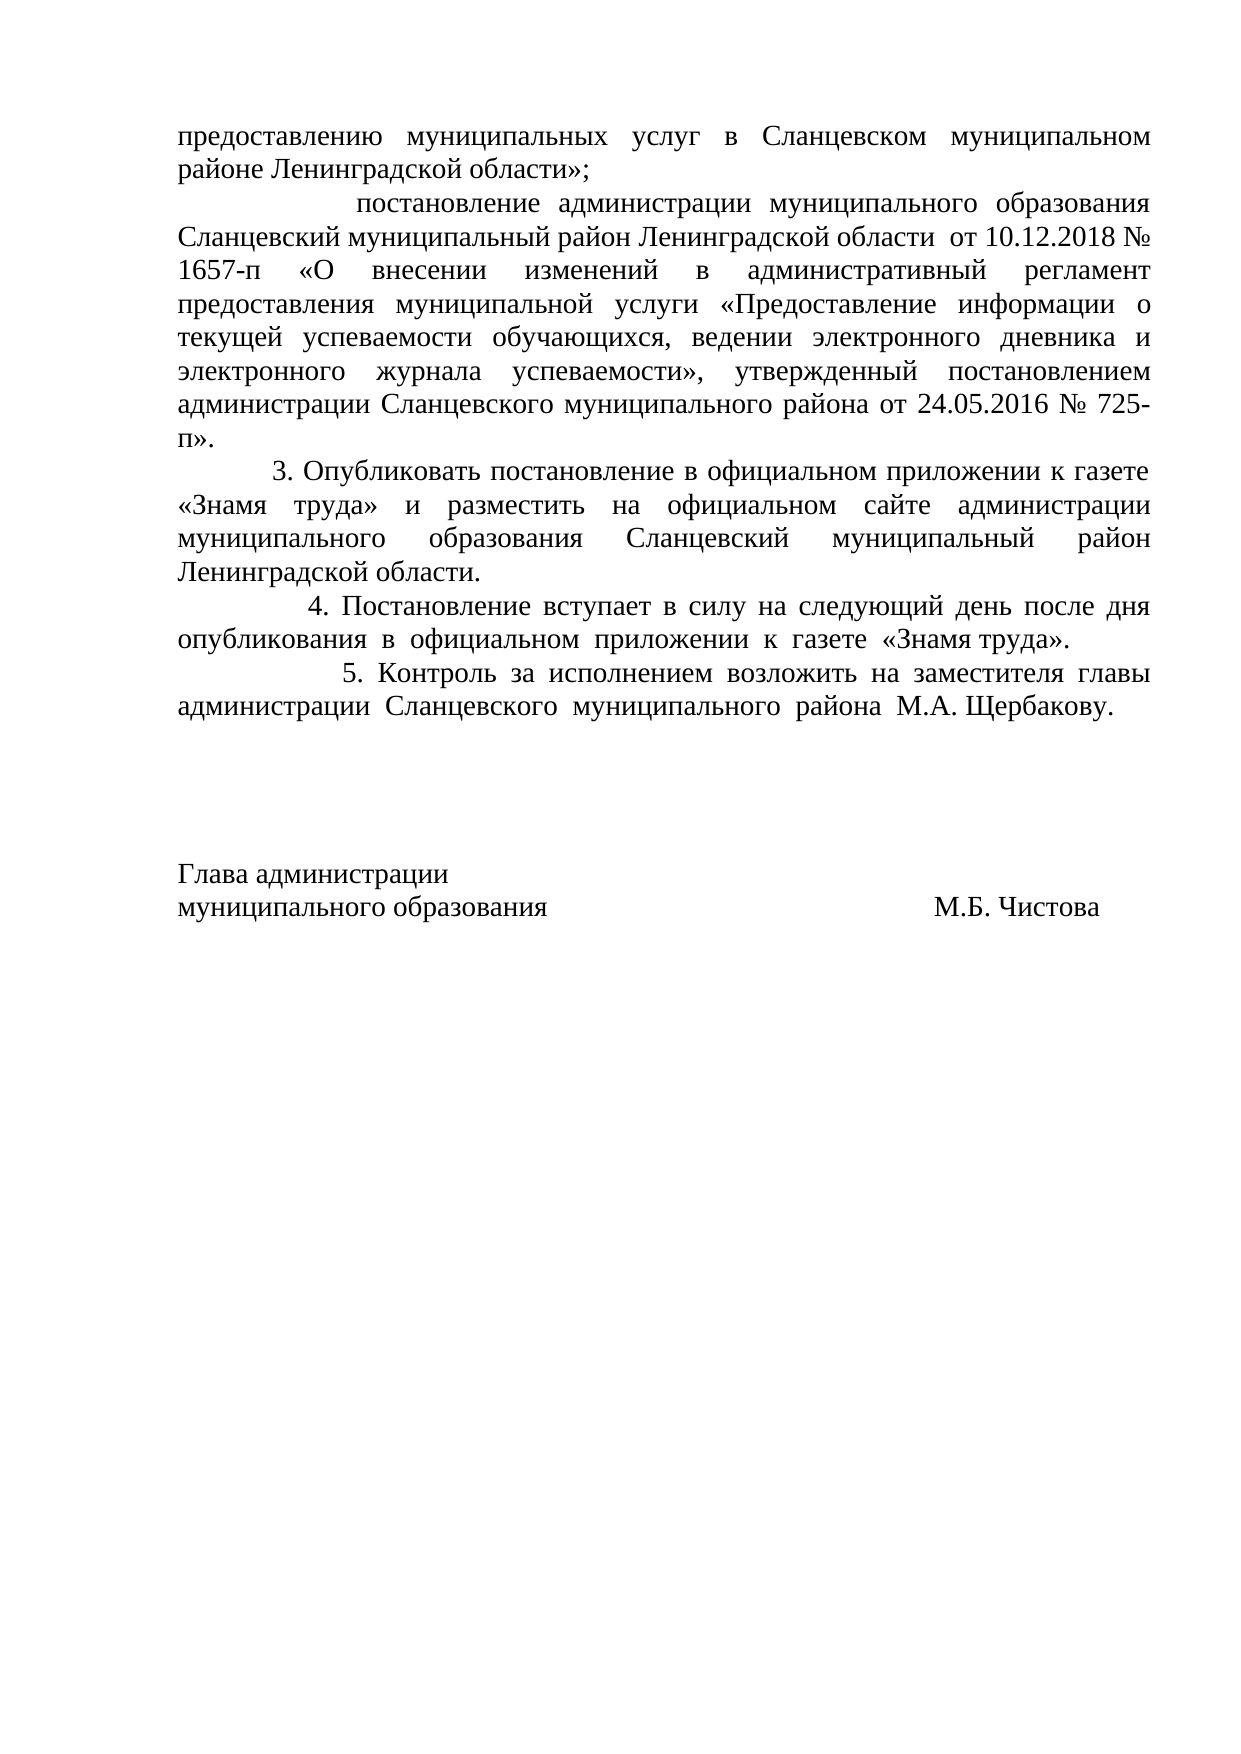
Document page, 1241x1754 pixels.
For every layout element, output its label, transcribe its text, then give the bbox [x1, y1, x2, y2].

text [177, 118, 1152, 185]
text 4. Постановление вступает в силу на следующий день после дня опубликования в официальном приложении к газете «Знамя труда». [177, 588, 1152, 655]
text 5. Контроль за исполнением возложить на заместителя главы администрации Сланцевского муниципального района М.А. Щербакову. [177, 655, 1152, 722]
text Глава администрации [177, 856, 1152, 889]
text 3. Опубликовать постановление в официальном приложении к газете «Знамя труда» и разместить на официальном сайте администрации муниципального образования Сланцевский муниципальный район Ленинградской области. [177, 453, 1152, 588]
text муниципального образования М.Б. Чистова [177, 889, 1152, 923]
text постановление администрации муниципального образования Сланцевский муниципальный район Ленинградской области от 10.12.2018 № 1657-п «О внесении изменений в административный регламент предоставления муниципальной услуги «Предоставление информации о текущей успеваемости обучающихся, ведении электронного дневника и электронного журнала успеваемости», утвержденный постановлением администрации Сланцевского муниципального района от 24.05.2016 № 725-п». [177, 185, 1152, 453]
